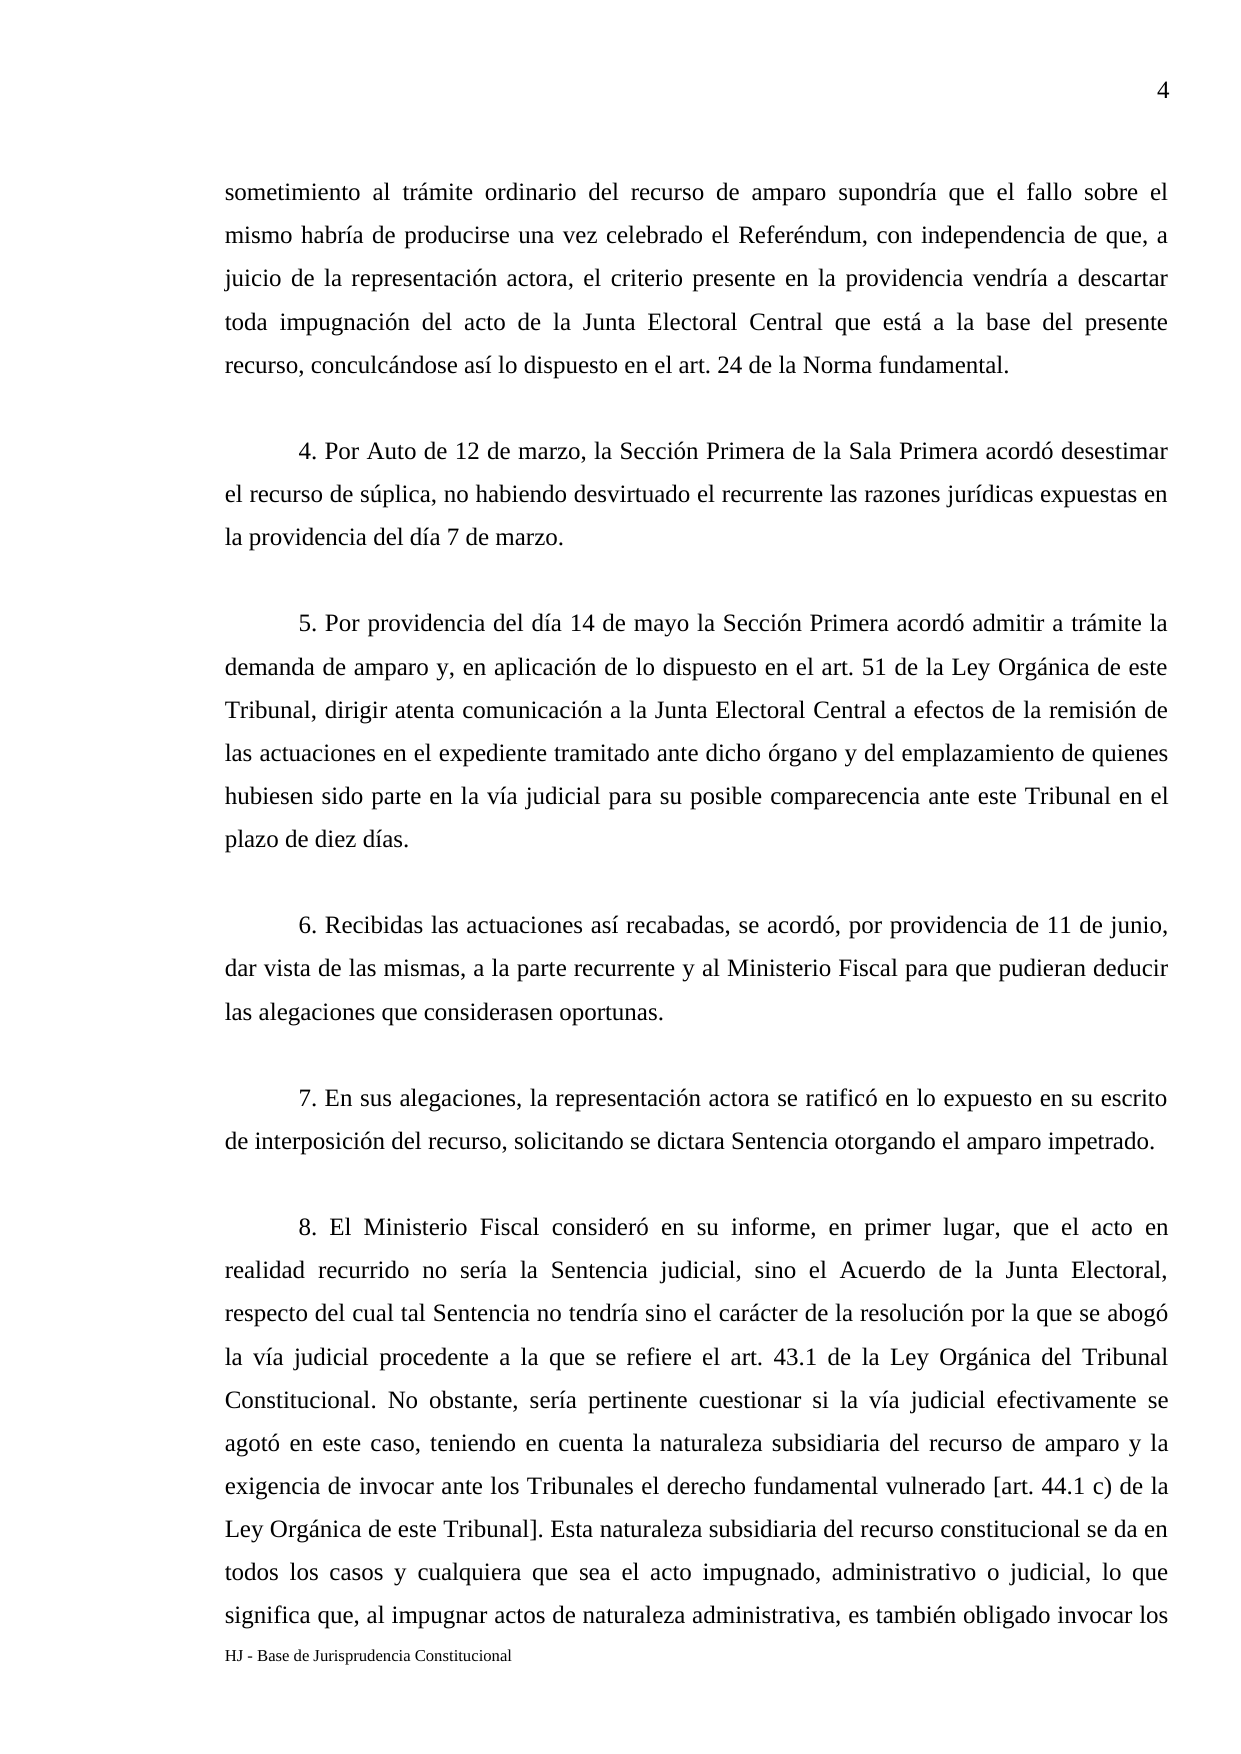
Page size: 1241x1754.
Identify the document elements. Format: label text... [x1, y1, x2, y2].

text 6. Recibidas las actuaciones así recabadas, se acordó, por providencia de 11 de junio, dar vista de las mismas, a la parte recurrente y al Ministerio Fiscal para que pudieran deducir las alegaciones que considerasen oportunas. [224, 910, 1169, 1025]
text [224, 177, 1169, 378]
text 4. Por Auto de 12 de marzo, la Sección Primera de la Sala Primera acordó desestimar el recurso de súplica, no habiendo desvirtuado el recurrente las razones jurídicas expuestas en la providencia del día 7 de marzo. [224, 436, 1169, 551]
text 5. Por providencia del día 14 de mayo la Sección Primera acordó admitir a trámite la demanda de amparo y, en aplicación de lo dispuesto en el art. 51 de la Ley Orgánica de este Tribunal, dirigir atenta comunicación a la Junta Electoral Central a efectos de la remisión de las actuaciones en el expediente tramitado ante dicho órgano y del emplazamiento de quienes hubiesen sido parte en la vía judicial para su posible comparecencia ante este Tribunal en el plazo de diez días. [224, 608, 1169, 853]
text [224, 1212, 1169, 1629]
text 7. En sus alegaciones, la representación actora se ratificó en lo expuesto en su escrito de interposición del recurso, solicitando se dictara Sentencia otorgando el amparo impetrado. [224, 1083, 1169, 1155]
